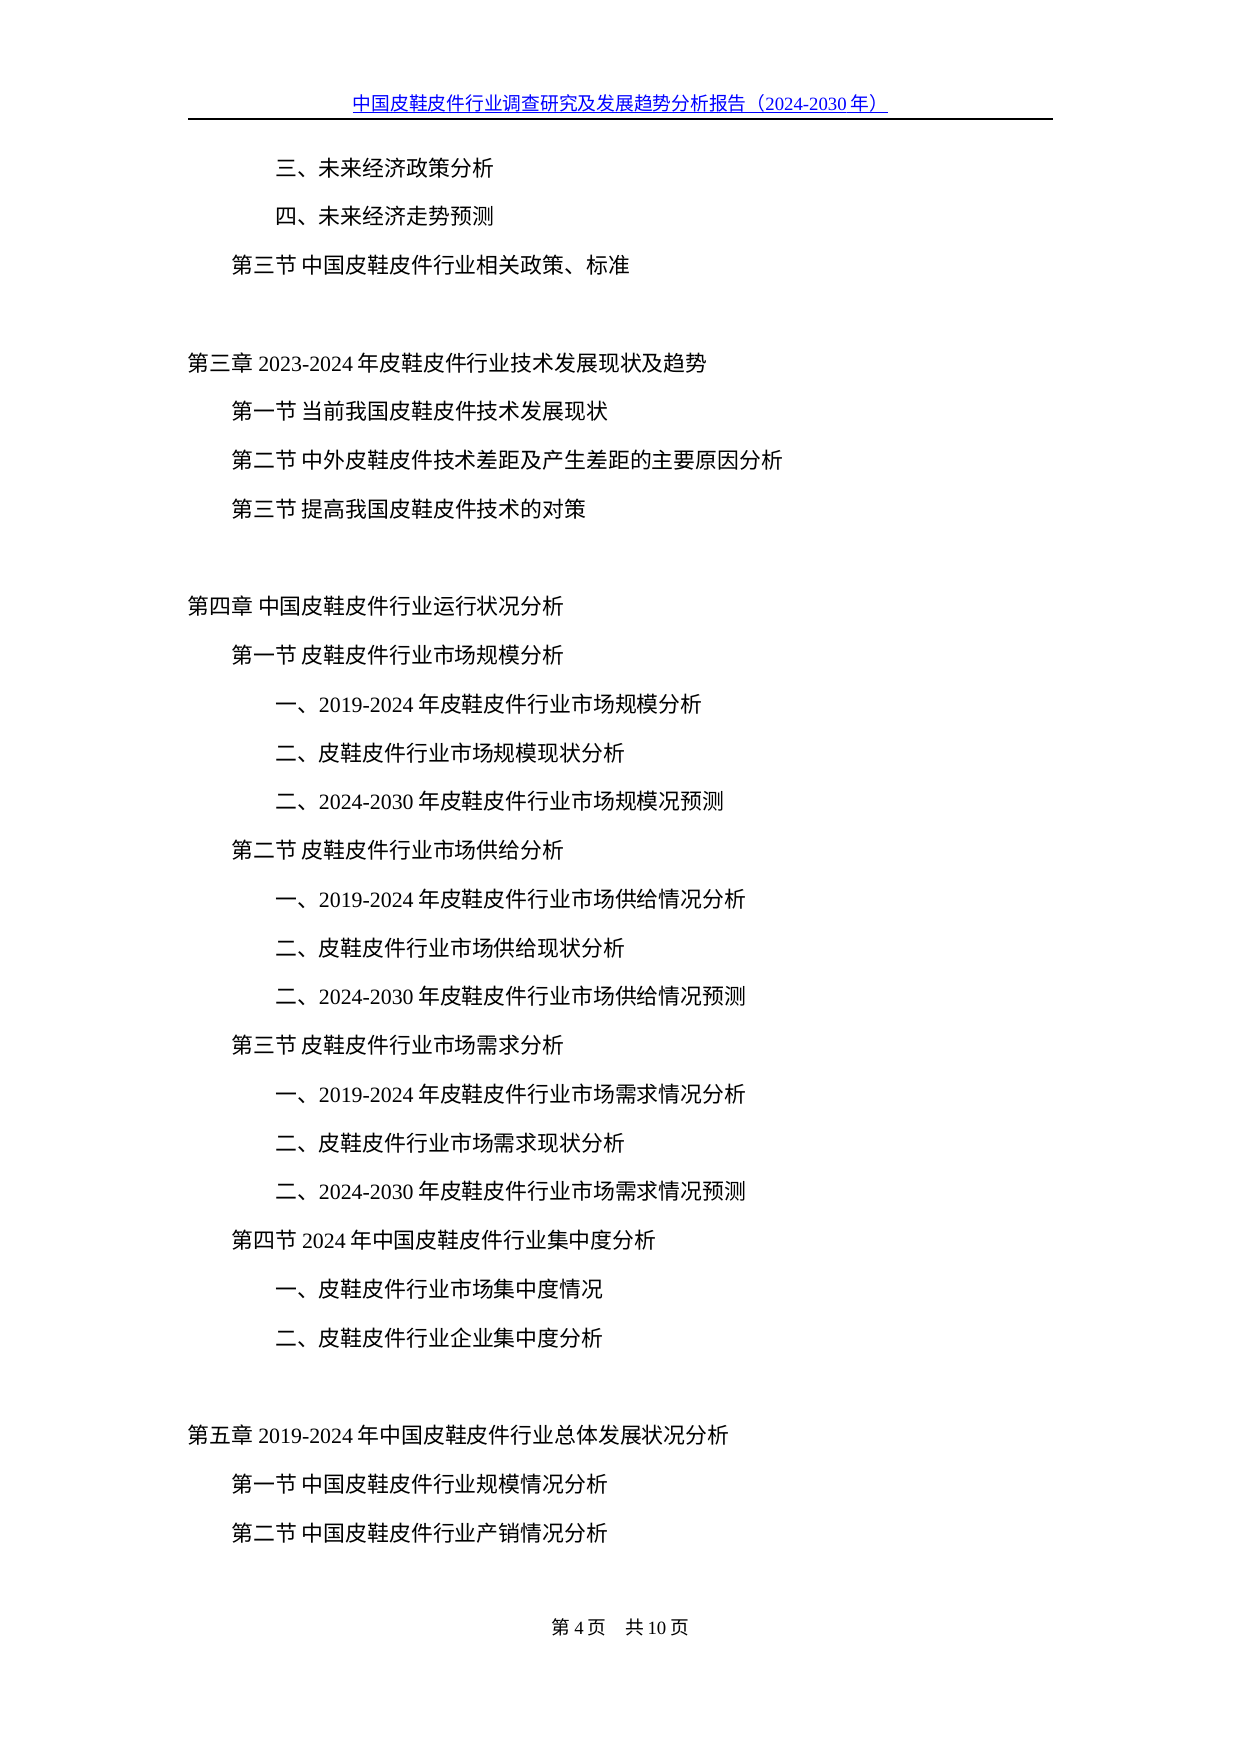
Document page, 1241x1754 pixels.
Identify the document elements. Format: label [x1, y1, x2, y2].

text [187, 150, 1053, 1548]
